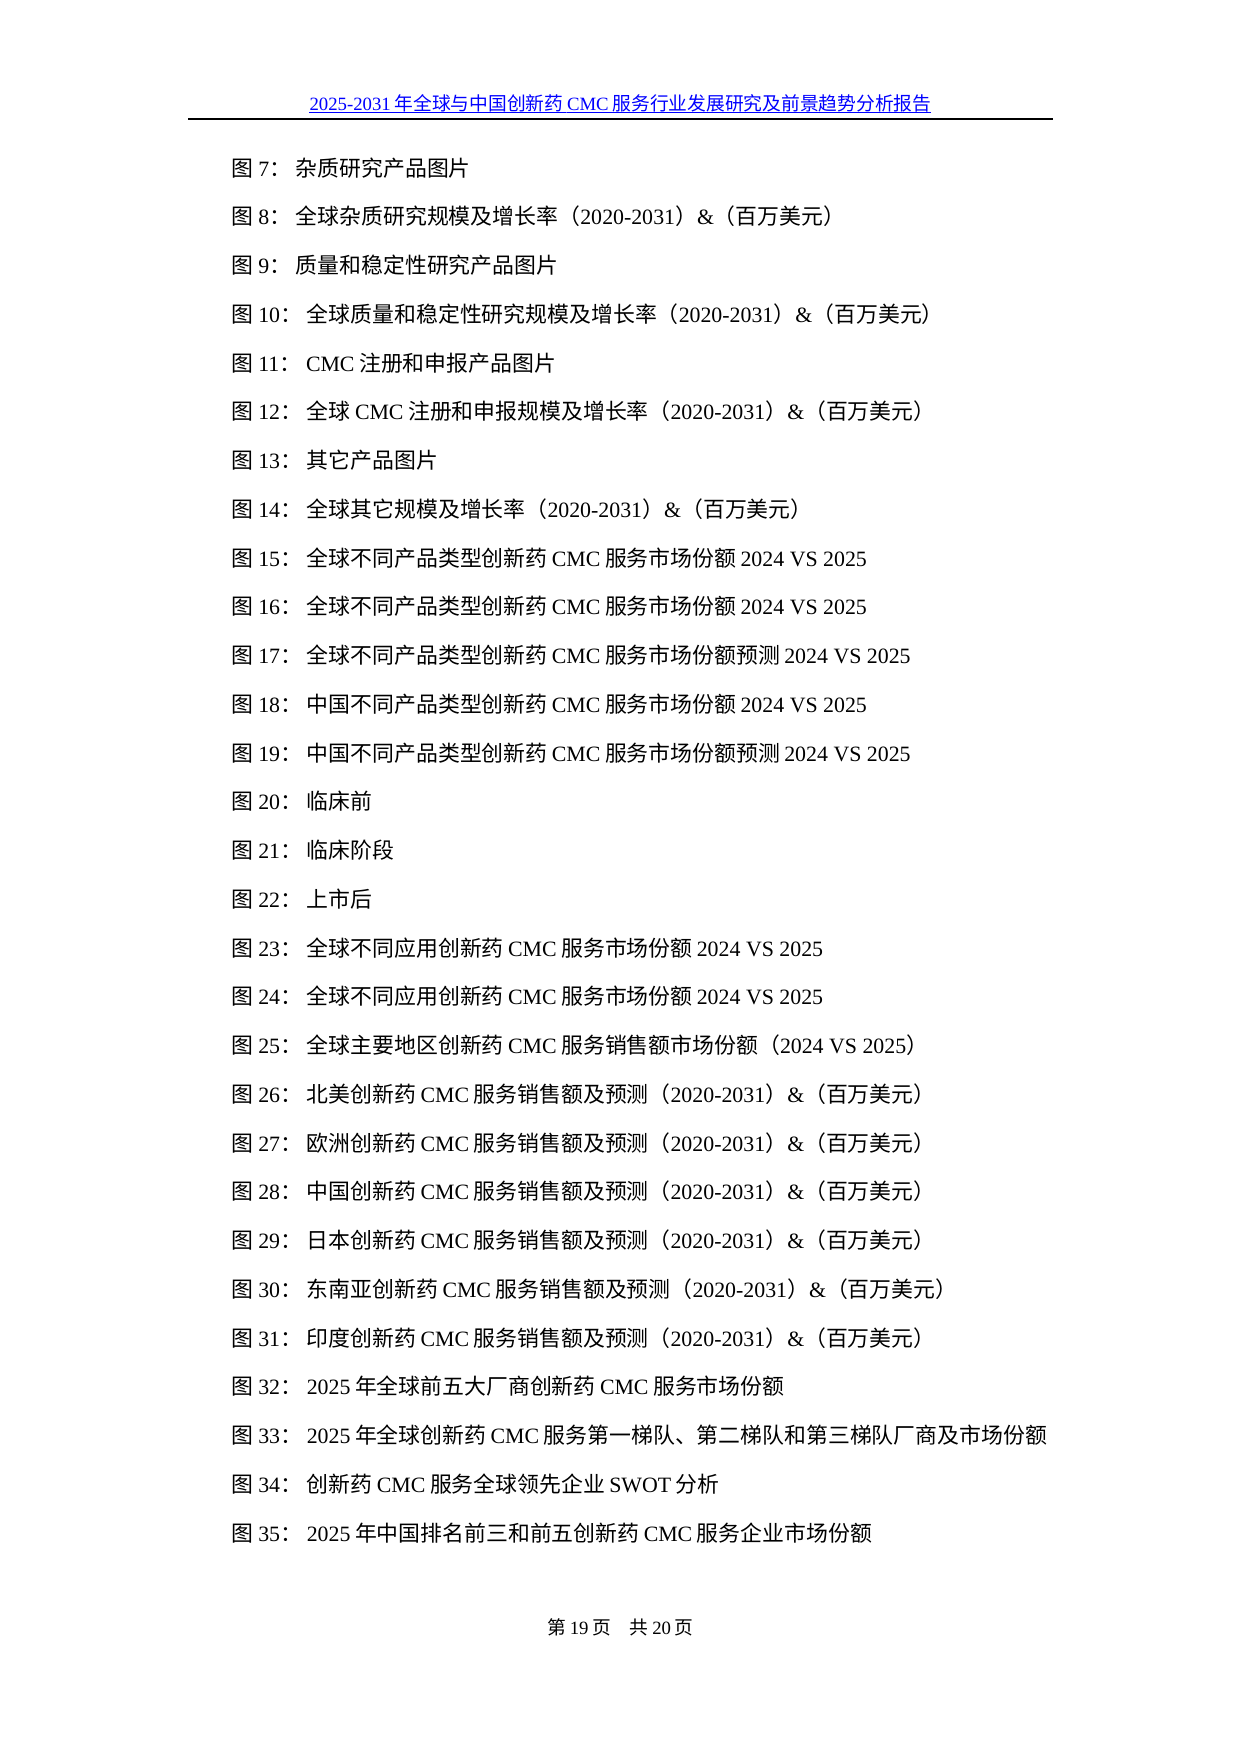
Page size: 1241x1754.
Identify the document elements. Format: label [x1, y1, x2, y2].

text [187, 150, 1053, 1548]
